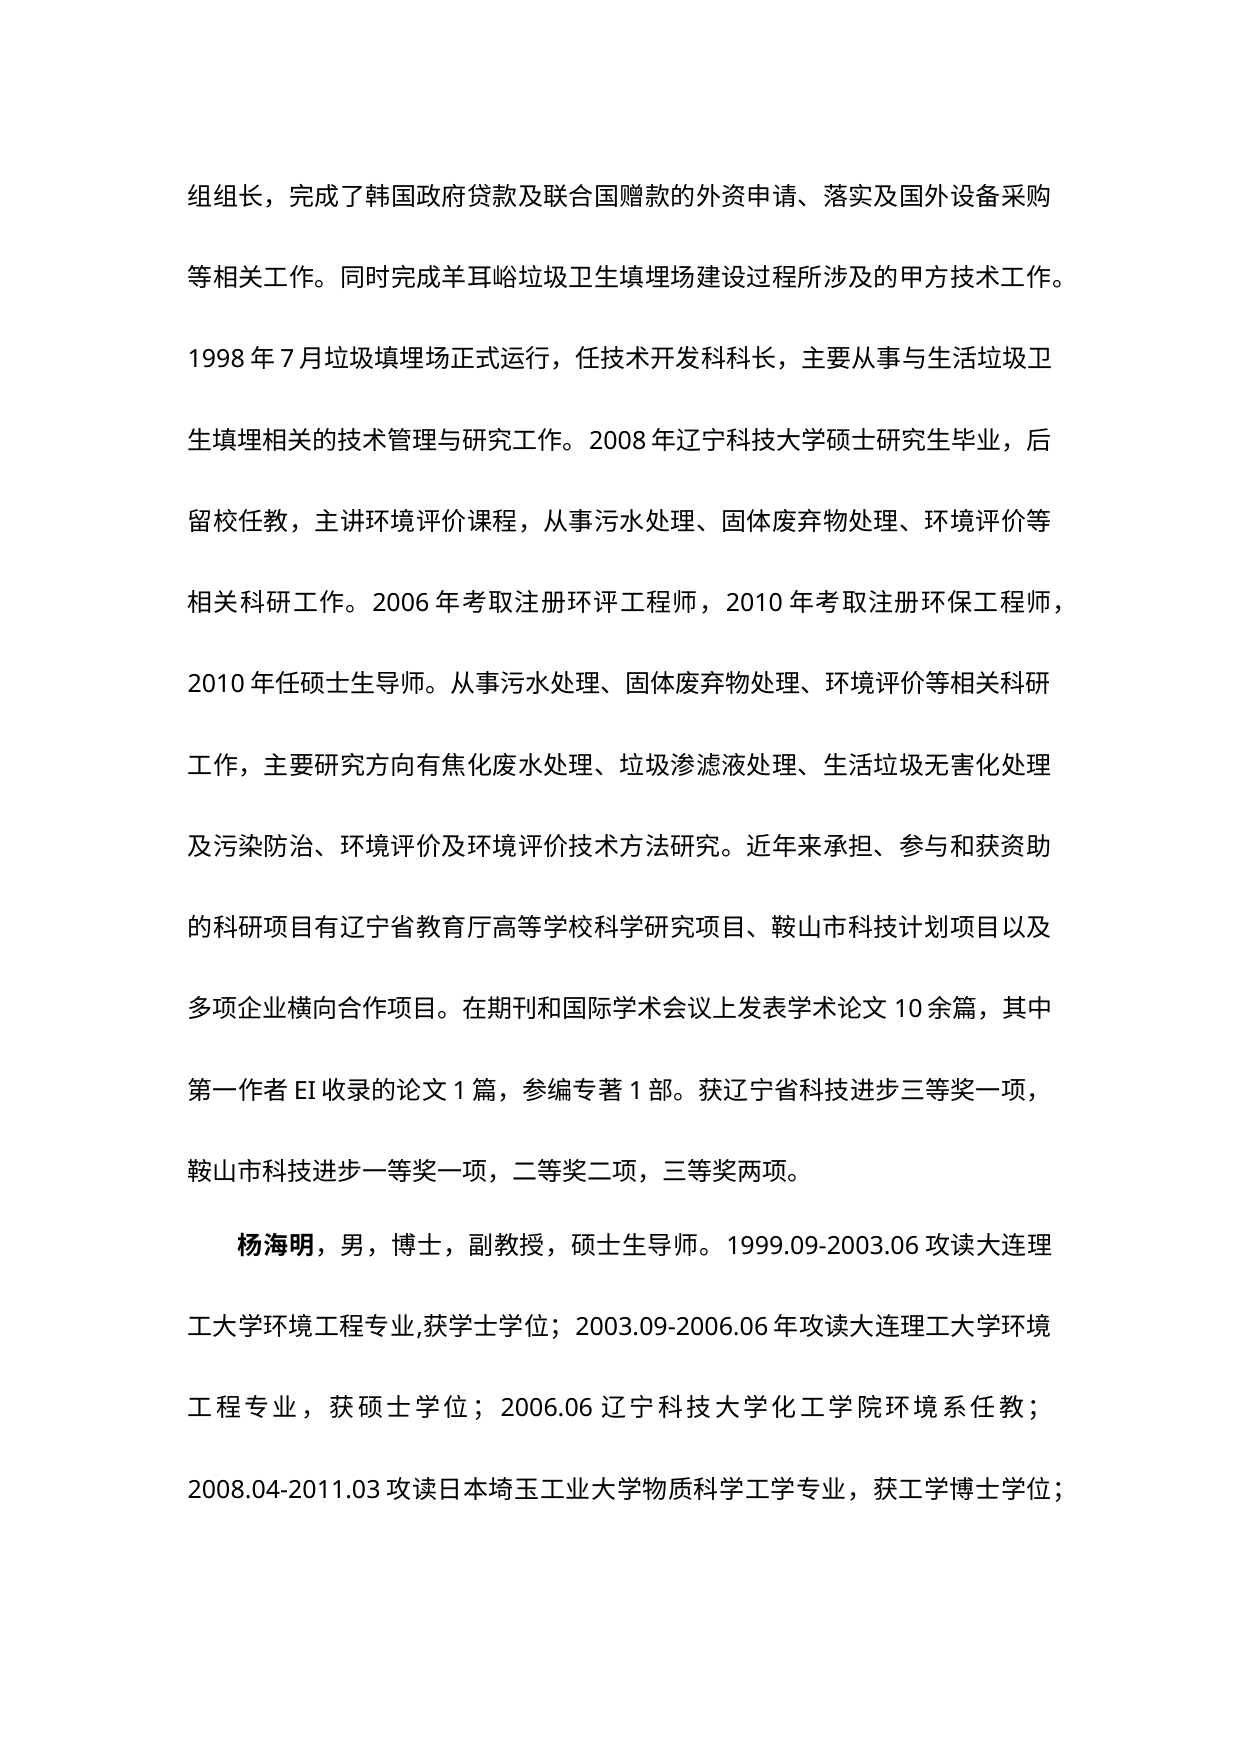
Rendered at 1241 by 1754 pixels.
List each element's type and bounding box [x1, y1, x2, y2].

text [187, 1211, 1053, 1520]
text [187, 162, 1053, 1202]
